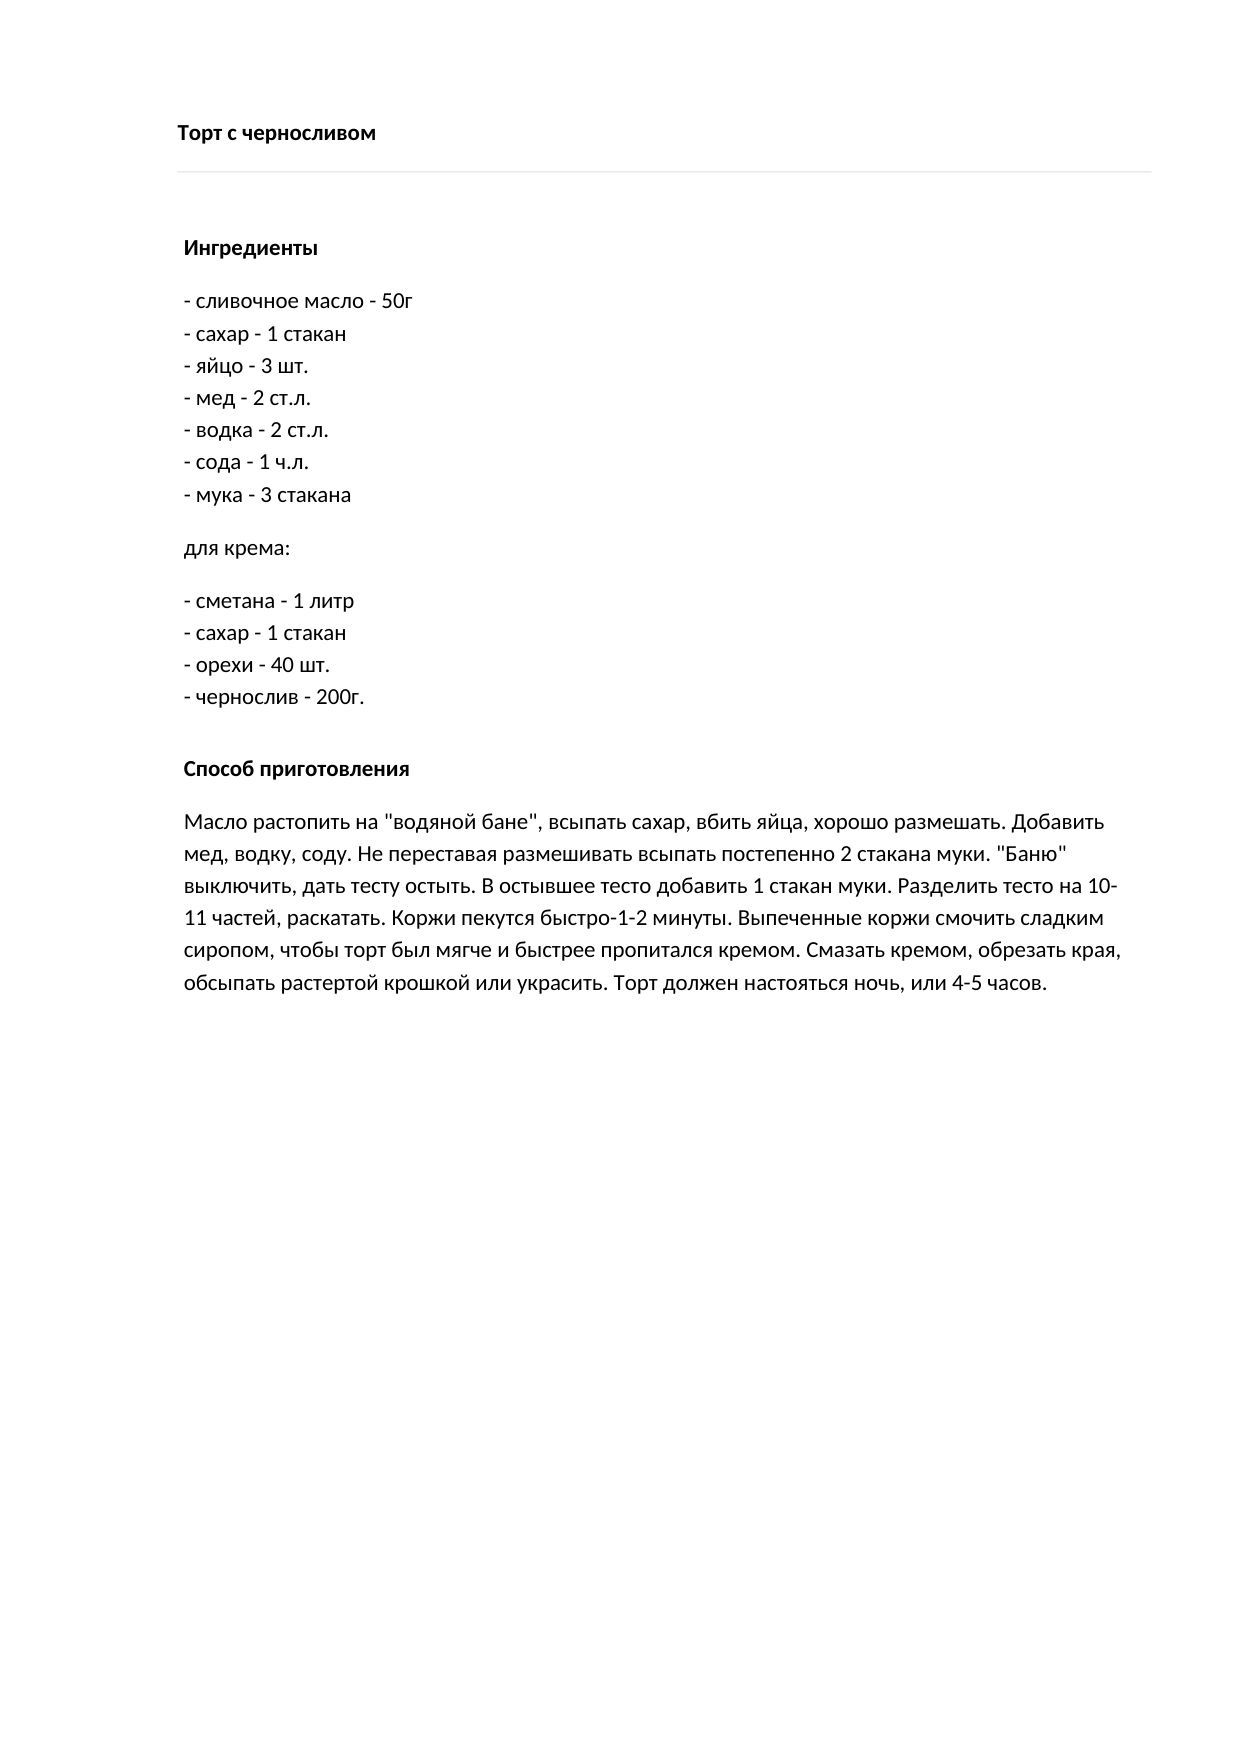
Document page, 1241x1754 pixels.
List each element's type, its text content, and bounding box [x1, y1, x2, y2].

table_cell Способ приготовления Масло растопить на "водяной бане", всыпать сахар, вбить яйца, хорошо размешать. Добавить мед, водку, соду. Не переставая размешивать всыпать постепенно 2 стакана муки. "Баню" выключить, дать тесту остыть. В остывшее тесто добавить 1 стакан муки. Разделить тесто на 10-11 частей, раскатать. Коржи пекутся быстро-1-2 минуты. Выпеченные коржи смочить сладким сиропом, чтобы торт был мягче и быстрее пропитался кремом. Смазать кремом, обрезать края, обсыпать растертой крошкой или украсить. Торт должен настояться ночь, или 4-5 часов. [174, 744, 1148, 1030]
table_header Ингредиенты - сливочное масло - 50г - сахар - 1 стакан - яйцо - 3 шт. - мед - 2 ст.л. - водка - 2 ст.л. - сода - 1 ч.л. - мука - 3 стакана для крема: - сметана - 1 литр - сахар - 1 стакан - орехи - 40 шт. - чернослив - 200г. [174, 224, 1148, 744]
text Торт с черносливом [177, 118, 1152, 146]
